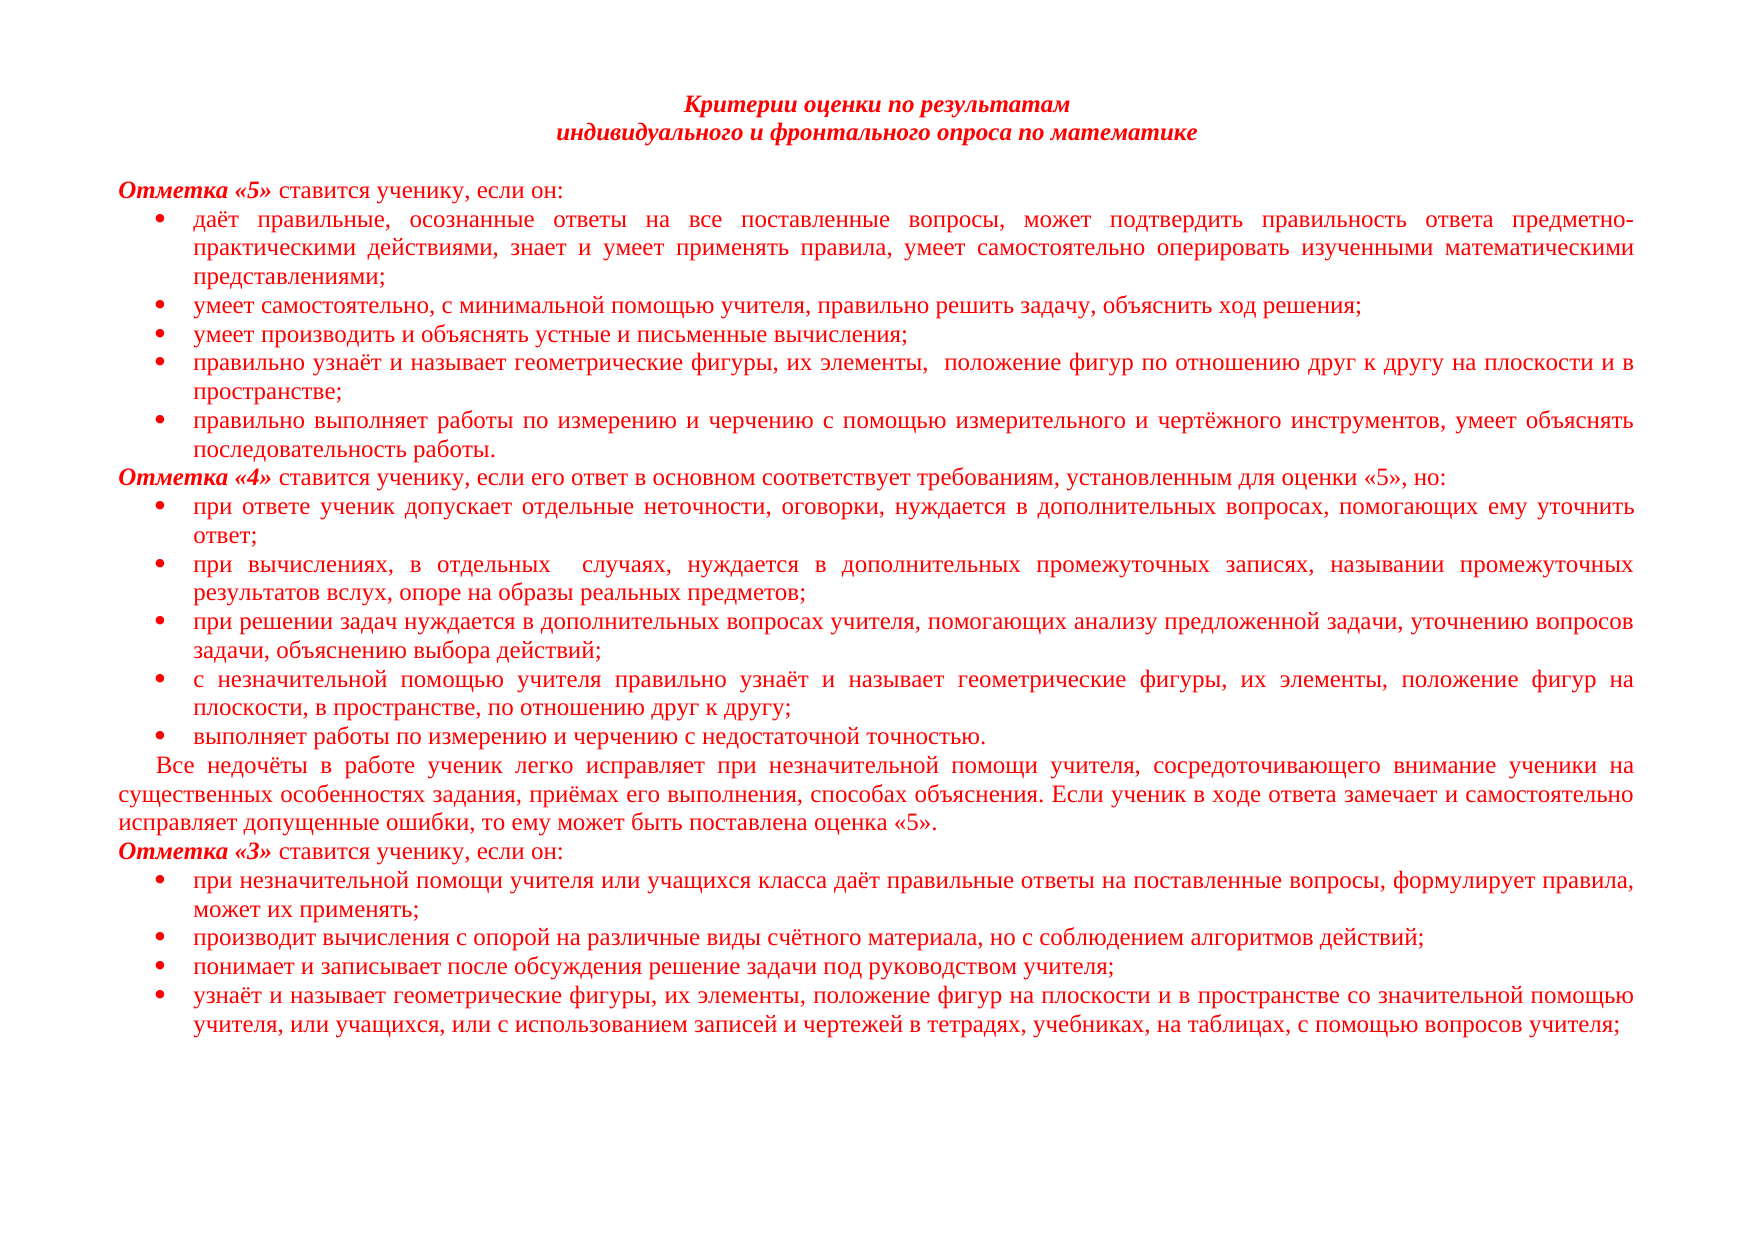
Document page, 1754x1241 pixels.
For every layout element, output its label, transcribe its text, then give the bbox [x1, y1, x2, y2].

list даёт правильные, осознанные ответы на все поставленные вопросы, может подтвердить правильность ответа предметно-практическими действиями, знает и умеет применять правила, умеет самостоятельно оперировать изученными математическими представлениями; [156, 204, 1636, 290]
list умеет производить и объяснять устные и письменные вычисления; [156, 319, 1636, 347]
text Отметка «3» ставится ученику, если он: [118, 836, 1636, 865]
list правильно выполняет работы по измерению и черчению с помощью измерительного и чертёжного инструментов, умеет объяснять последовательность работы. [156, 405, 1636, 462]
list с незначительной помощью учителя правильно узнаёт и называет геометрические фигуры, их элементы, положение фигур на плоскости, в пространстве, по отношению друг к другу; [156, 664, 1636, 721]
list узнаёт и называет геометрические фигуры, их элементы, положение фигур на плоскости и в пространстве со значительной помощью учителя, или учащихся, или с использованием записей и чертежей в тетрадях, учебниках, на таблицах, с помощью вопросов учителя; [156, 980, 1636, 1037]
text Критерии оценки по результатам [118, 89, 1636, 117]
list при вычислениях, в отдельных случаях, нуждается в дополнительных промежуточных записях, назывании промежуточных результатов вслух, опоре на образы реальных предметов; [156, 549, 1636, 606]
list при решении задач нуждается в дополнительных вопросах учителя, помогающих анализу предложенной задачи, уточнению вопросов задачи, объяснению выбора действий; [156, 606, 1636, 664]
list при незначительной помощи учителя или учащихся класса даёт правильные ответы на поставленные вопросы, формулирует правила, может их применять; [156, 865, 1636, 922]
list выполняет работы по измерению и черчению с недостаточной точностью. [156, 721, 1636, 750]
list правильно узнаёт и называет геометрические фигуры, их элементы, положение фигур по отношению друг к другу на плоскости и в пространстве; [156, 347, 1636, 405]
text индивидуального и фронтального опроса по математике [118, 117, 1636, 146]
list понимает и записывает после обсуждения решение задачи под руководством учителя; [156, 951, 1636, 980]
text Все недочёты в работе ученик легко исправляет при незначительной помощи учителя, сосредоточивающего внимание ученики на существенных особенностях задания, приёмах его выполнения, способах объяснения. Если ученик в ходе ответа замечает и самостоятельно исправляет допущенные ошибки, то ему может быть поставлена оценка «5». [118, 750, 1636, 836]
list при ответе ученик допускает отдельные неточности, оговорки, нуждается в дополнительных вопросах, помогающих ему уточнить ответ; [156, 491, 1636, 549]
list производит вычисления с опорой на различные виды счётного материала, но с соблюдением алгоритмов действий; [156, 922, 1636, 951]
text Отметка «4» ставится ученику, если его ответ в основном соответствует требованиям, установленным для оценки «5», но: [118, 462, 1636, 491]
list умеет самостоятельно, с минимальной помощью учителя, правильно решить задачу, объяснить ход решения; [156, 290, 1636, 319]
text Отметка «5» ставится ученику, если он: [118, 175, 1636, 204]
